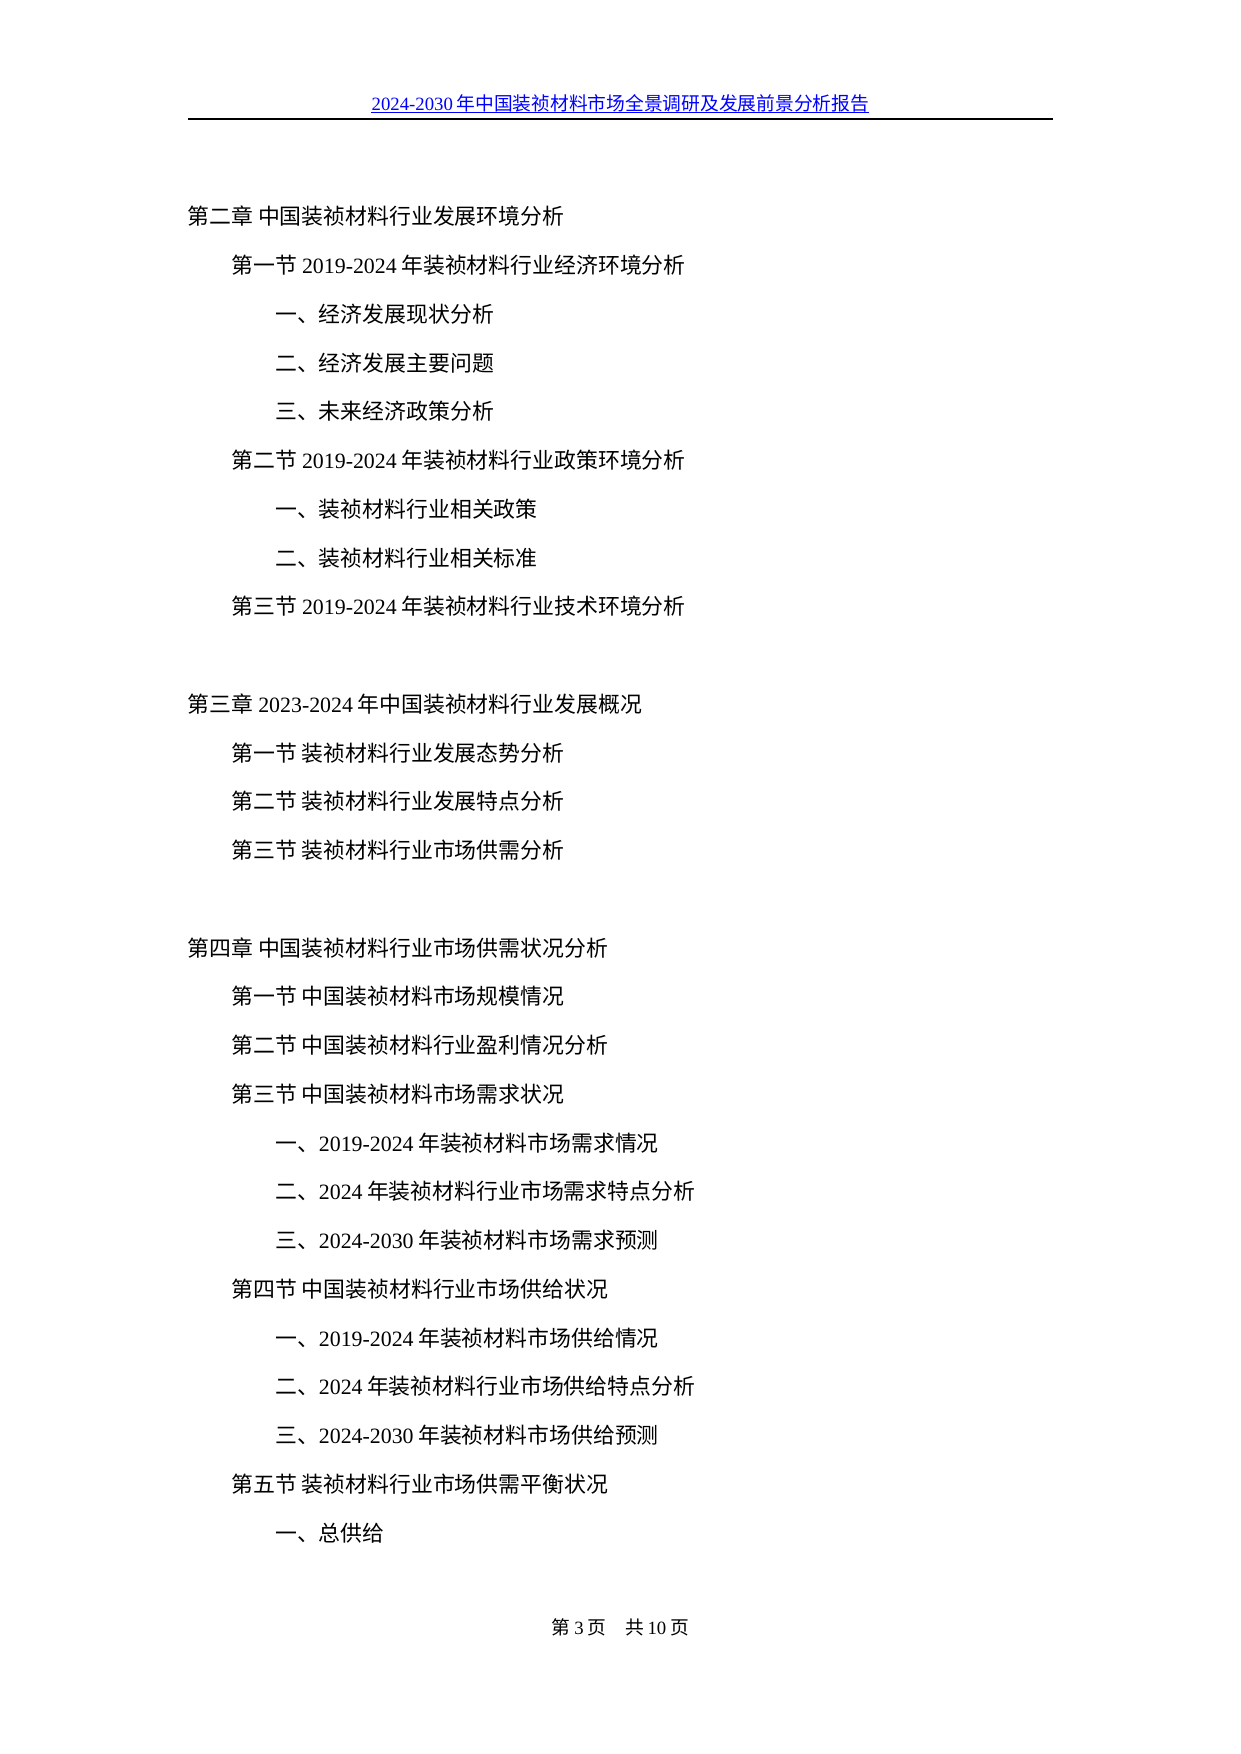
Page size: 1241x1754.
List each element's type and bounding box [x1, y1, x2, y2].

text [187, 150, 1053, 1548]
